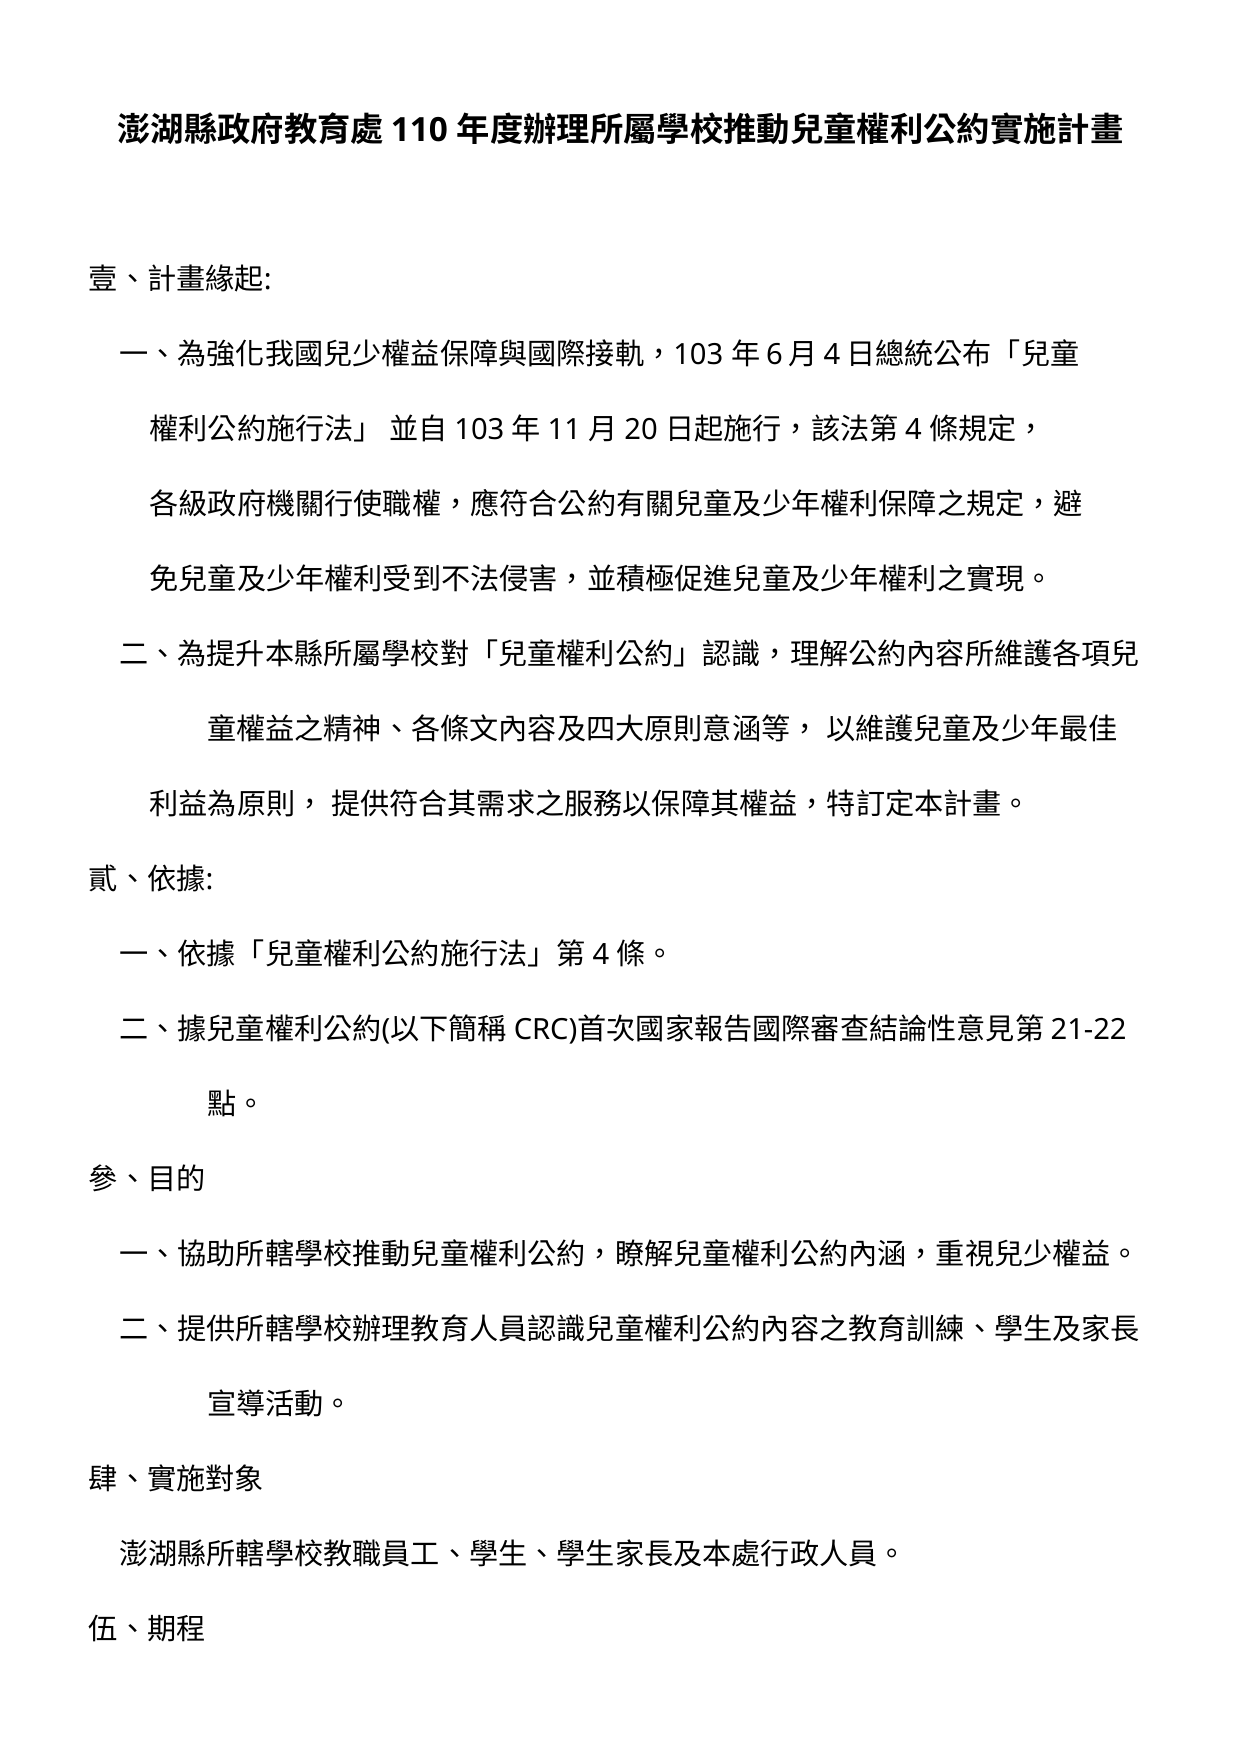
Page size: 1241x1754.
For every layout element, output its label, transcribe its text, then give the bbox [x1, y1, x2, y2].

text 二、為提升本縣所屬學校對「兒童權利公約」認識，理解公約內容所維護各項兒童權益之精神、各條文內容及四大原則意涵等， 以維護兒童及少年最佳 [89, 614, 1152, 764]
text 一、為強化我國兒少權益保障與國際接軌，103 年6月4日總統公布「兒童 [89, 314, 1152, 389]
text 利益為原則， 提供符合其需求之服務以保障其權益，特訂定本計畫。 [89, 764, 1152, 839]
text 澎湖縣所轄學校教職員工、學生、學生家長及本處行政人員。 [89, 1514, 1152, 1589]
text 二、提供所轄學校辦理教育人員認識兒童權利公約內容之教育訓練、學生及家長宣導活動。 [89, 1289, 1152, 1439]
text 伍、期程 [89, 1589, 1152, 1664]
text 各級政府機關行使職權，應符合公約有關兒童及少年權利保障之規定，避 [89, 464, 1152, 539]
text 權利公約施行法」 並自 103 年 11 月 20 日起施行，該法第 4 條規定， [89, 389, 1152, 464]
text 壹、計畫緣起: [89, 239, 1152, 314]
text 一、依據「兒童權利公約施行法」第 4 條。 [89, 914, 1152, 989]
text 肆、實施對象 [89, 1439, 1152, 1514]
text 參、目的 [89, 1139, 1152, 1214]
text 免兒童及少年權利受到不法侵害，並積極促進兒童及少年權利之實現。 [89, 539, 1152, 614]
text 貳、依據: [89, 839, 1152, 914]
text 一、協助所轄學校推動兒童權利公約，瞭解兒童權利公約內涵，重視兒少權益。 [89, 1214, 1152, 1289]
text 澎湖縣政府教育處110 年度辦理所屬學校推動兒童權利公約實施計畫 [89, 89, 1152, 164]
text 二、據兒童權利公約(以下簡稱 CRC)首次國家報告國際審查結論性意見第 21-22 點。 [89, 989, 1152, 1139]
